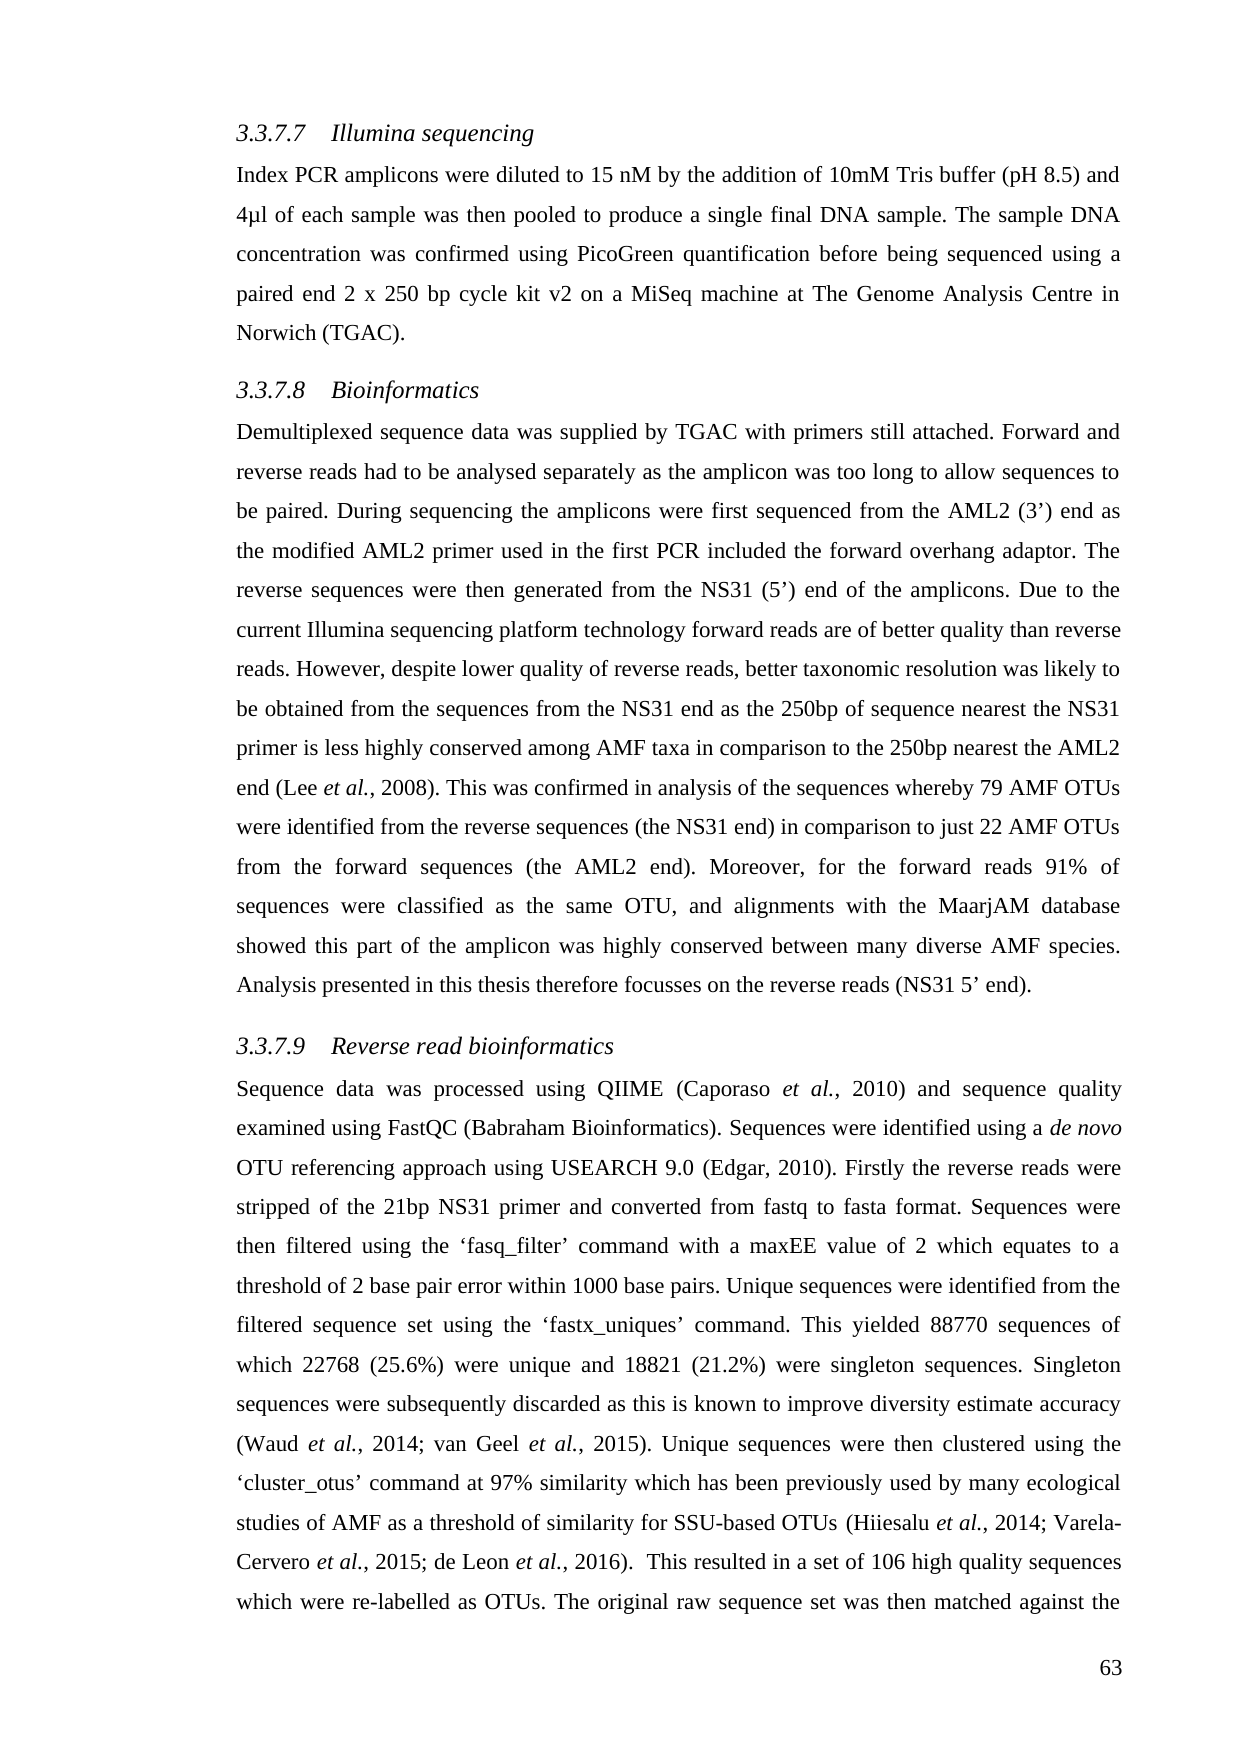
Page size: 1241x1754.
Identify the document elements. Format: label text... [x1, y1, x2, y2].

subtitle Illumina sequencing [236, 118, 1122, 147]
text Index PCR amplicons were diluted to 15 nM by the addition of 10mM Tris buffer (pH 8.5) and 4µl of each sample was then pooled to produce a single final DNA sample. The sample DNA concentration was confirmed using PicoGreen quantification before being sequenced using a paired end 2 x 250 bp cycle kit v2 on a MiSeq machine at The Genome Analysis Centre in Norwich (TGAC). [236, 161, 1122, 346]
text Demultiplexed sequence data was supplied by TGAC with primers still attached. Forward and reverse reads had to be analysed separately as the amplicon was too long to allow sequences to be paired. During sequencing the amplicons were first sequenced from the AML2 (3’) end as the modified AML2 primer used in the first PCR included the forward overhang adaptor. The reverse sequences were then generated from the NS31 (5’) end of the amplicons. Due to the current Illumina sequencing platform technology forward reads are of better quality than reverse reads. However, despite lower quality of reverse reads, better taxonomic resolution was likely to be obtained from the sequences from the NS31 end as the 250bp of sequence nearest the NS31 primer is less highly conserved among AMF taxa in comparison to the 250bp nearest the AML2 end (Lee et al., 2008). This was confirmed in analysis of the sequences whereby 79 AMF OTUs were identified from the reverse sequences (the NS31 end) in comparison to just 22 AMF OTUs from the forward sequences (the AML2 end). Moreover, for the forward reads 91% of sequences were classified as the same OTU, and alignments with the MaarjAM database showed this part of the amplicon was highly conserved between many diverse AMF species. Analysis presented in this thesis therefore focusses on the reverse reads (NS31 5’ end). [236, 418, 1122, 997]
subtitle Reverse read bioinformatics [236, 1031, 1122, 1060]
subtitle Bioinformatics [236, 375, 1122, 404]
